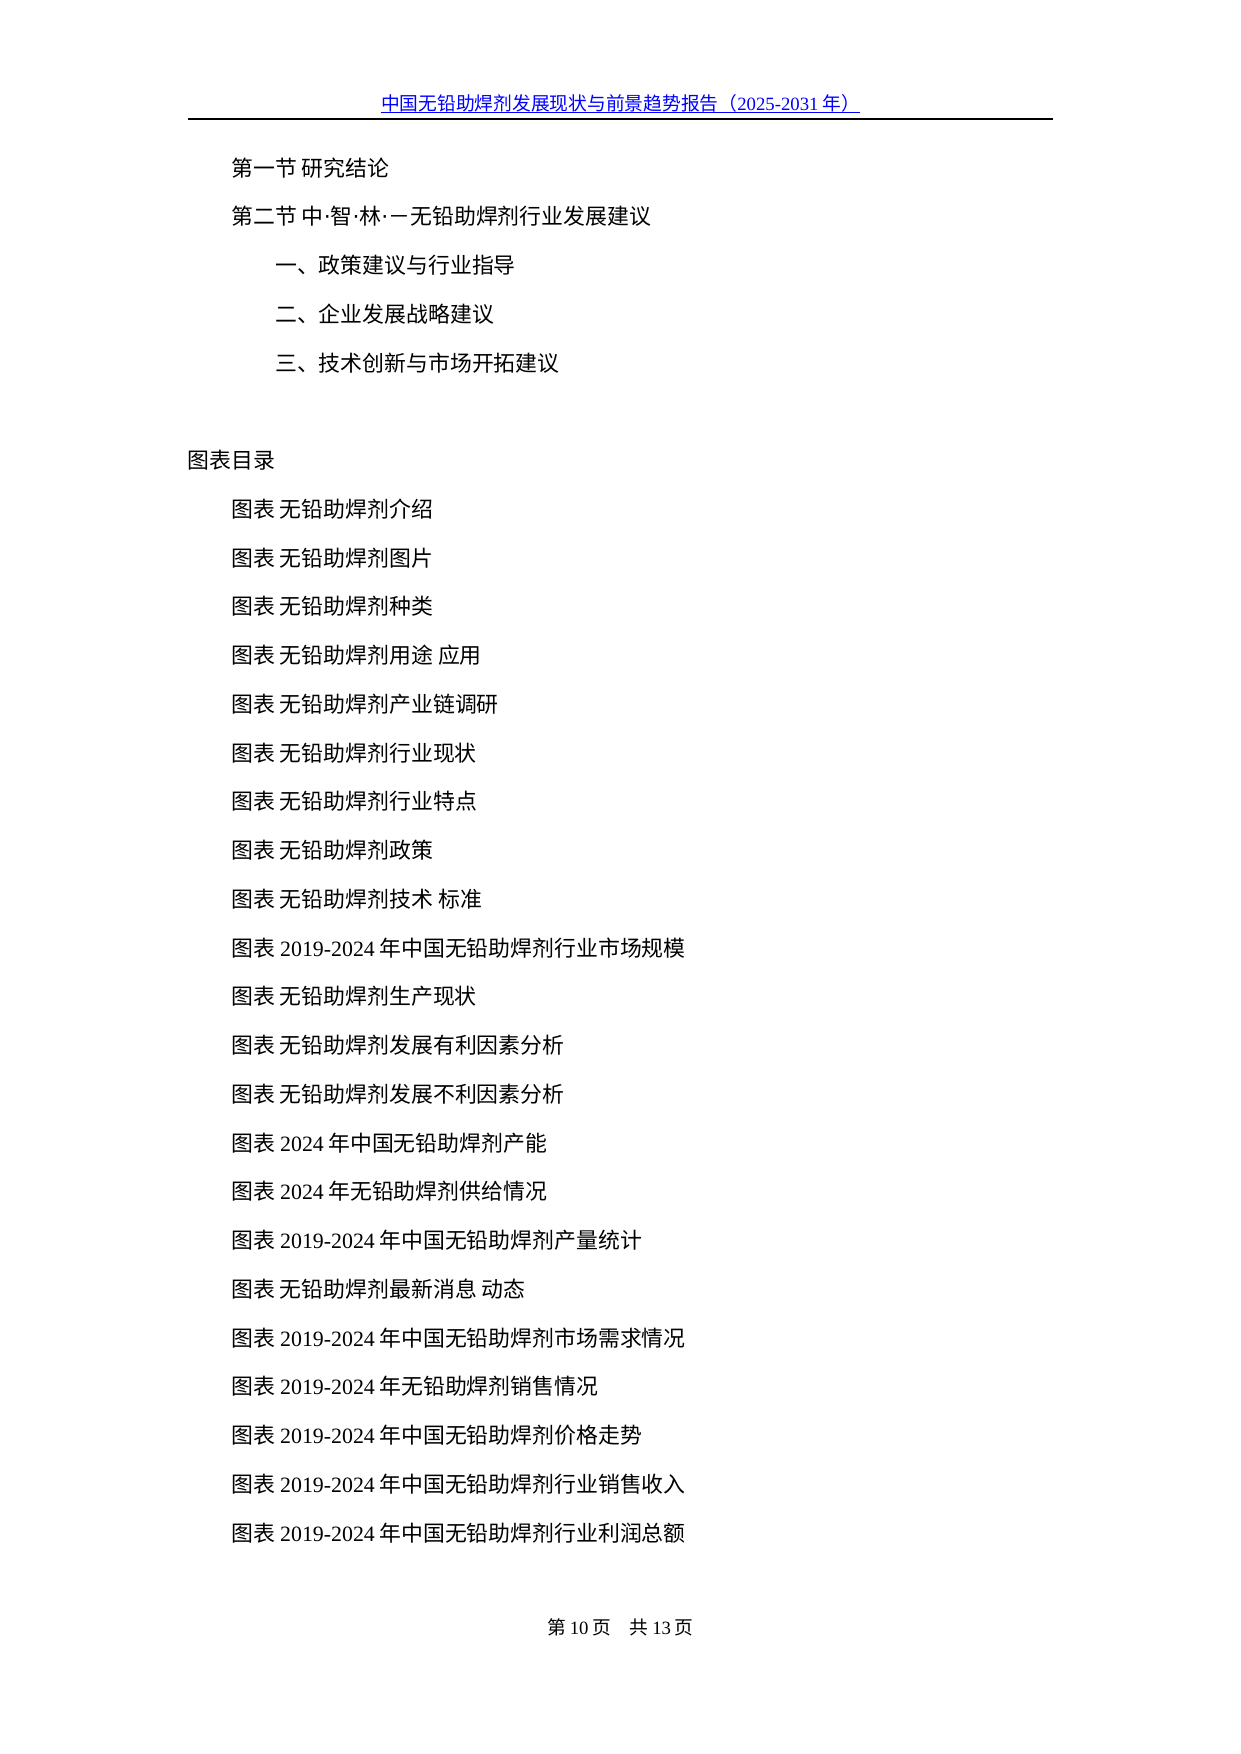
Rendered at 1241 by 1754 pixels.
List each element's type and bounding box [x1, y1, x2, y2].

text [187, 150, 1053, 1548]
